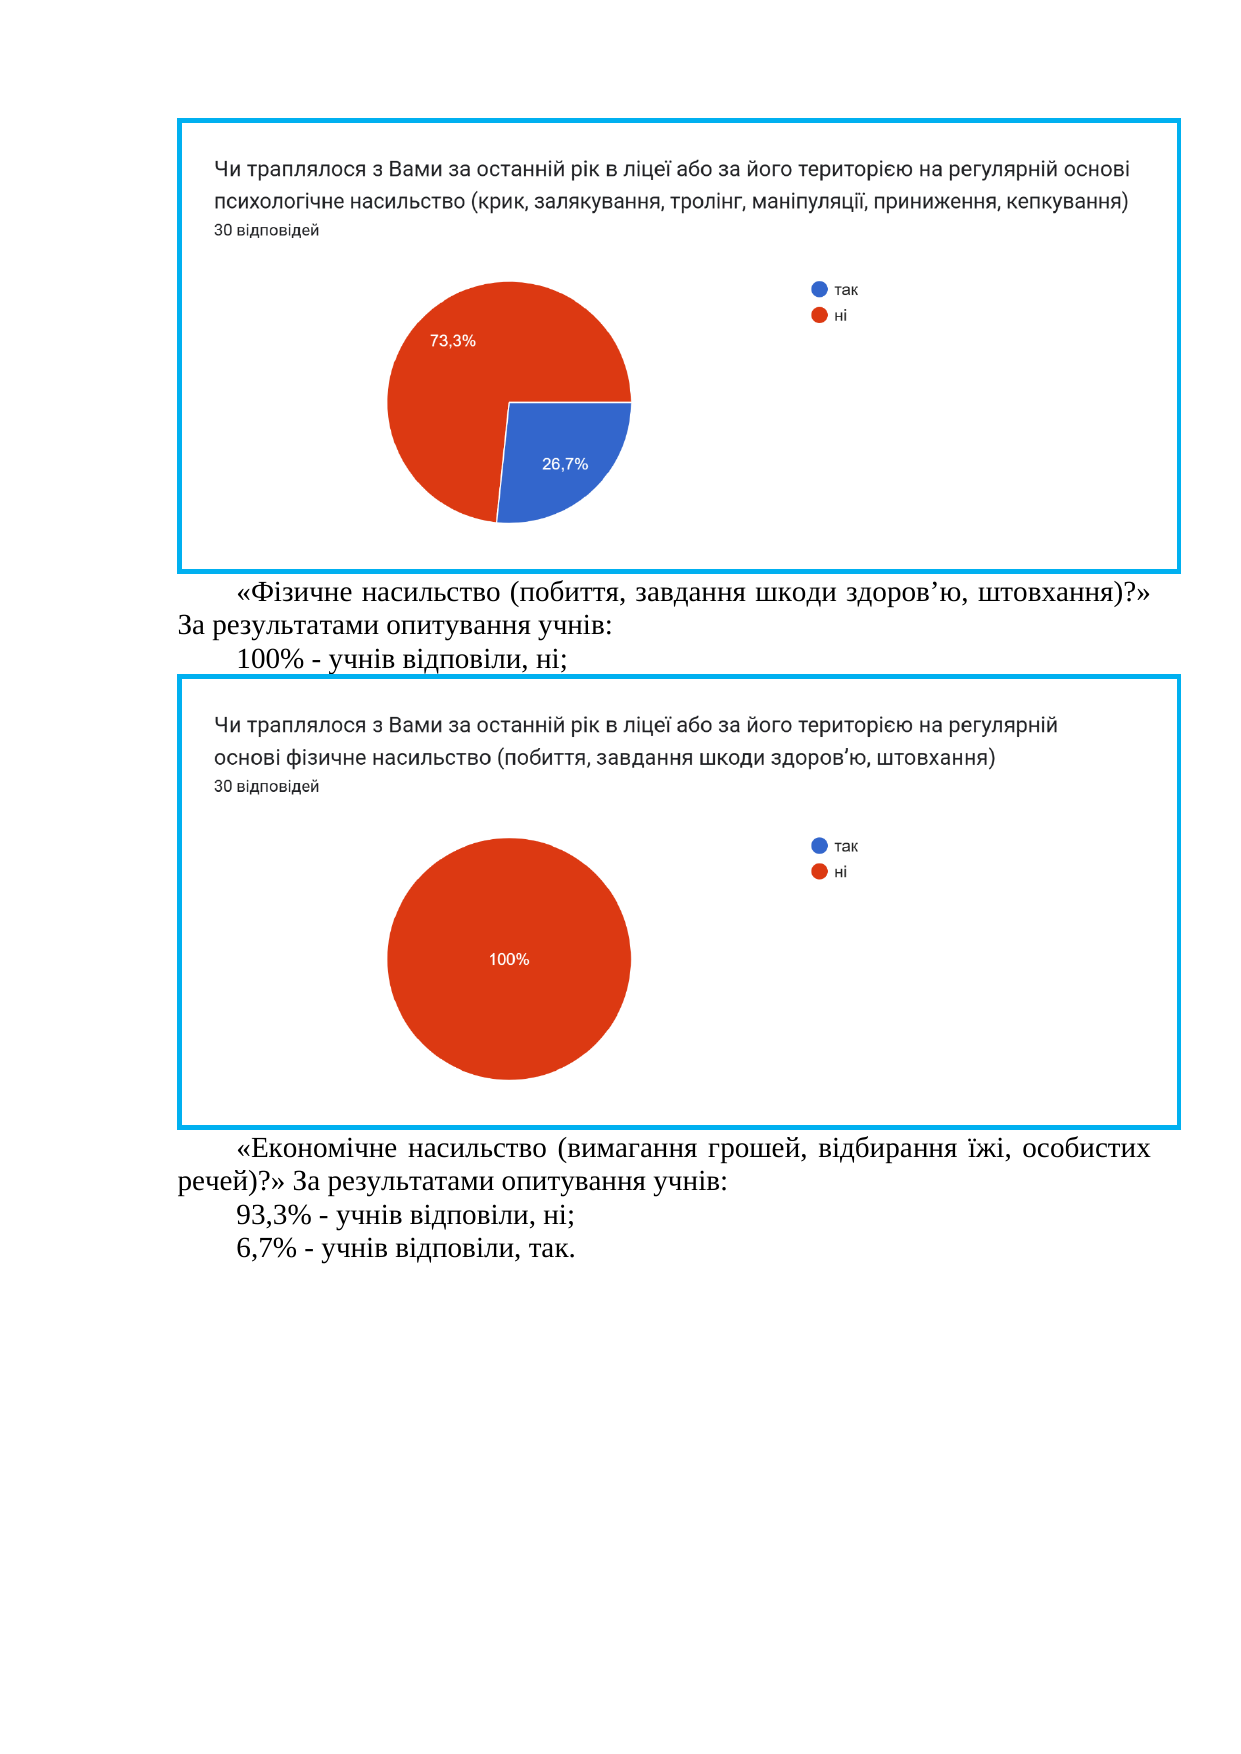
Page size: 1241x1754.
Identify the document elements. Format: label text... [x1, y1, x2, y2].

text «Економічне насильство (вимагання грошей, відбирання їжі, особистих речей)?» За результатами опитування учнів: [177, 1130, 1152, 1197]
picture [183, 124, 1176, 568]
text 100% - учнів відповіли, ні; [177, 641, 1152, 674]
text 93,3% - учнів відповіли, ні; [177, 1197, 1152, 1230]
picture [183, 680, 1176, 1124]
text 6,7% - учнів відповіли, так. [177, 1230, 1152, 1264]
text «Фізичне насильство (побиття, завдання шкоди здоров’ю, штовхання)?» За результатами опитування учнів: [177, 574, 1152, 641]
